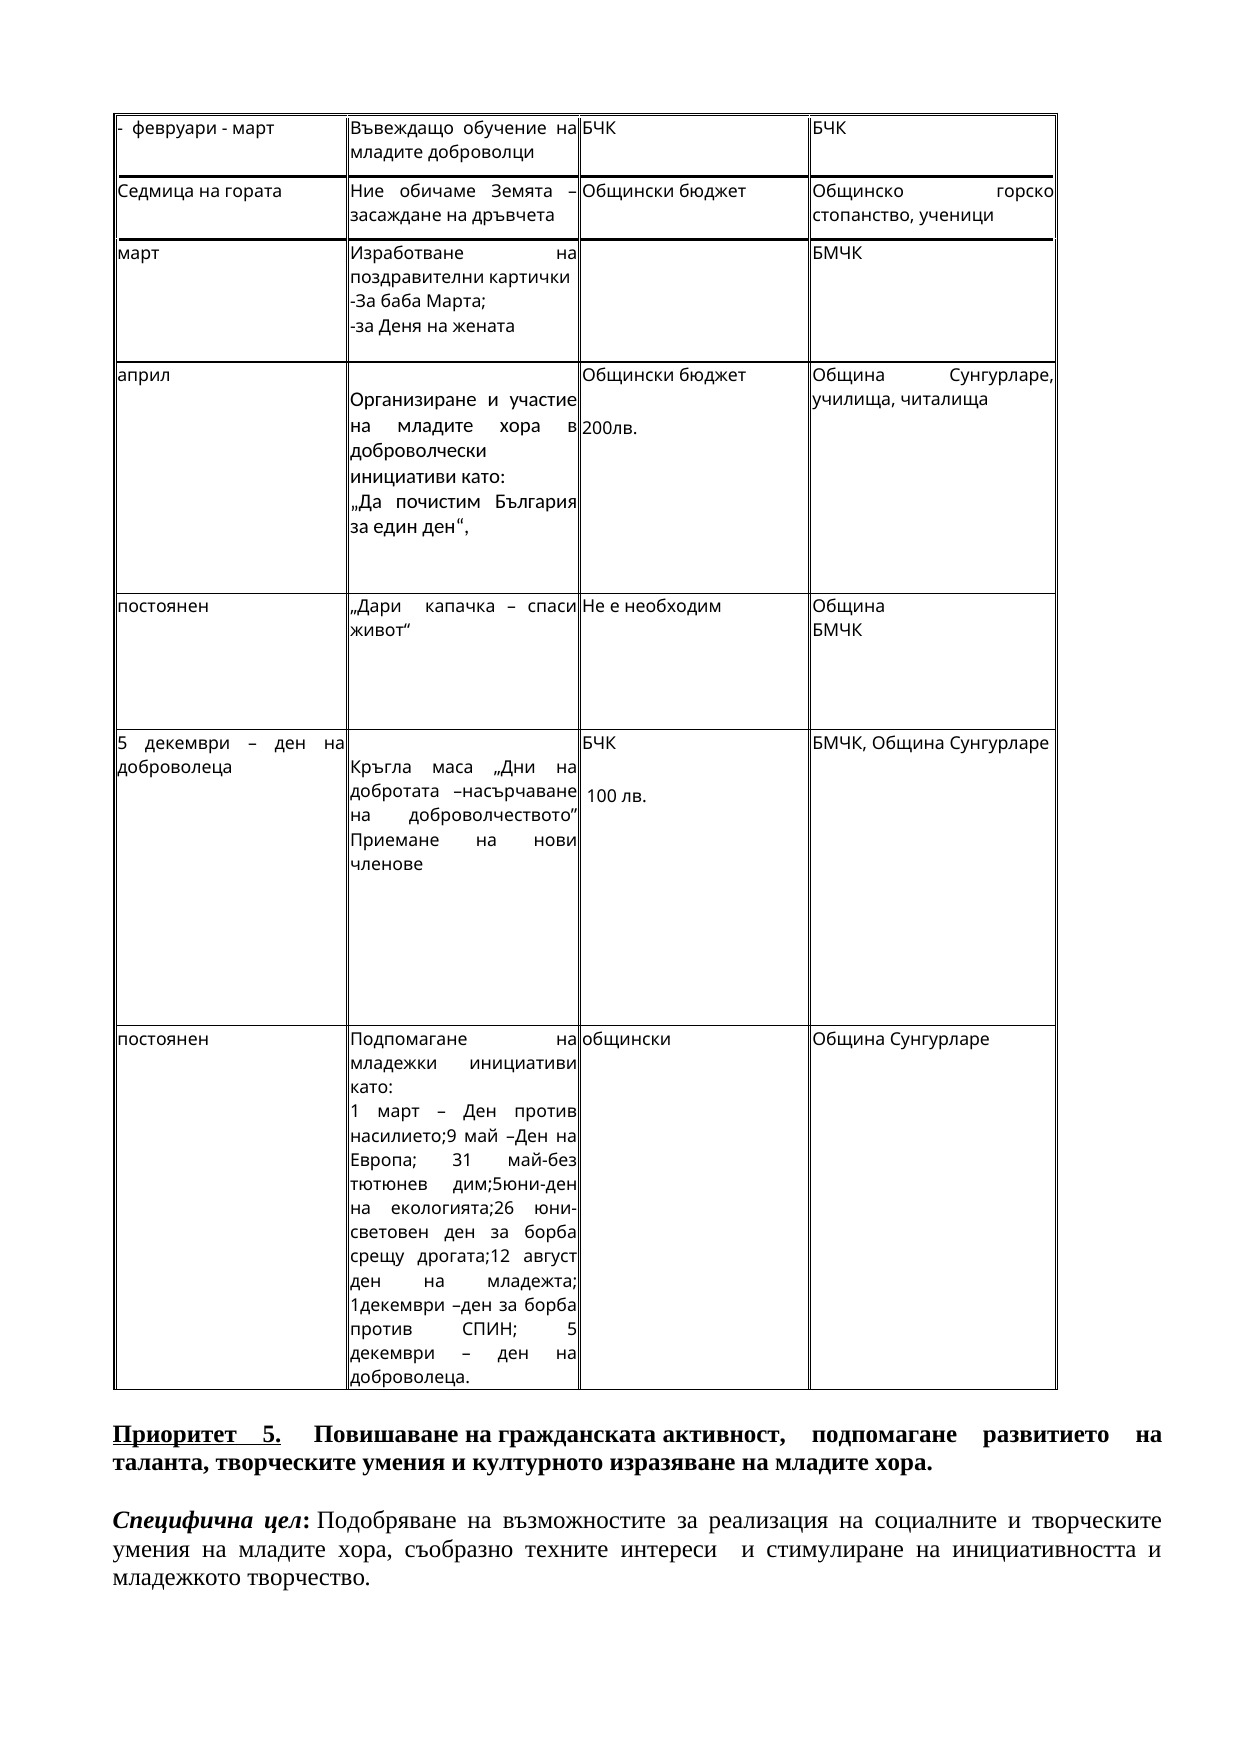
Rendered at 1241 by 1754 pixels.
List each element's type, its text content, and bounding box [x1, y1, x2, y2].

table_cell Община Сунгурларе [811, 1026, 1055, 1389]
table_cell Общински бюджет [581, 178, 808, 237]
table_cell [581, 241, 808, 361]
table_cell Община Сунгурларе, училища, читалища [811, 363, 1055, 592]
table_cell постоянен [117, 1026, 346, 1389]
table_cell Община БМЧК [811, 594, 1055, 729]
table_cell април [117, 363, 346, 592]
table_cell БЧК [580, 116, 810, 175]
table_cell Седмица на гората [117, 175, 346, 237]
table_cell Кръгла маса „Дни на добротата –насърчаване на доброволчеството” Приемане на нови членове [349, 730, 578, 1025]
table_cell постоянен [117, 594, 346, 729]
table_cell Организиране и участие на младите хора в доброволчески инициативи като: „Да почистим България за един ден“, [349, 363, 578, 592]
table_cell Въвеждащо обучение на младите доброволци [348, 116, 579, 175]
table_cell БЧК [810, 116, 1055, 175]
text Приоритет 5. Повишаване на гражданската активност, подпомагане развитието на таланта, творческите умения и културното изразяване на младите хора. [112, 1419, 1162, 1476]
table_cell БЧК 100 лв. [581, 730, 808, 1025]
table_cell „Дари капачка – спаси живот“ [349, 594, 578, 729]
table_cell БМЧК [811, 238, 1056, 361]
table_cell Подпомагане на младежки инициативи като: 1 март – Ден против насилието;9 май –Ден на Европа; 31 май-без тютюнев дим;5юни-ден на екологията;26 юни-световен ден за борба срещу дрогата;12 август ден на младежта; 1декември –ден за борба против СПИН; 5 декември – ден на доброволеца. [349, 1026, 578, 1389]
table_cell 5 декември – ден на доброволеца [117, 730, 346, 1025]
table_cell Не е необходим [581, 594, 808, 729]
table_cell БМЧК, Община Сунгурларе [811, 730, 1055, 1025]
text Специфична цел: Подобряване на възможностите за реализация на социалните и творческите умения на младите хора, съобразно техните интереси и стимулиране на инициативността и младежкото творчество. [112, 1505, 1162, 1591]
table_cell март [115, 238, 346, 361]
table_cell общински [581, 1026, 808, 1389]
table_cell Изработване на поздравителни картички -За баба Марта; -за Деня на жената [349, 241, 578, 361]
table_cell Ние обичаме Земята – засаждане на дръвчета [349, 178, 578, 237]
table_cell Общински бюджет 200лв. [581, 363, 808, 592]
table_cell - февруари - март [117, 116, 347, 175]
table_cell Общинско горско стопанство, ученици [811, 175, 1055, 237]
